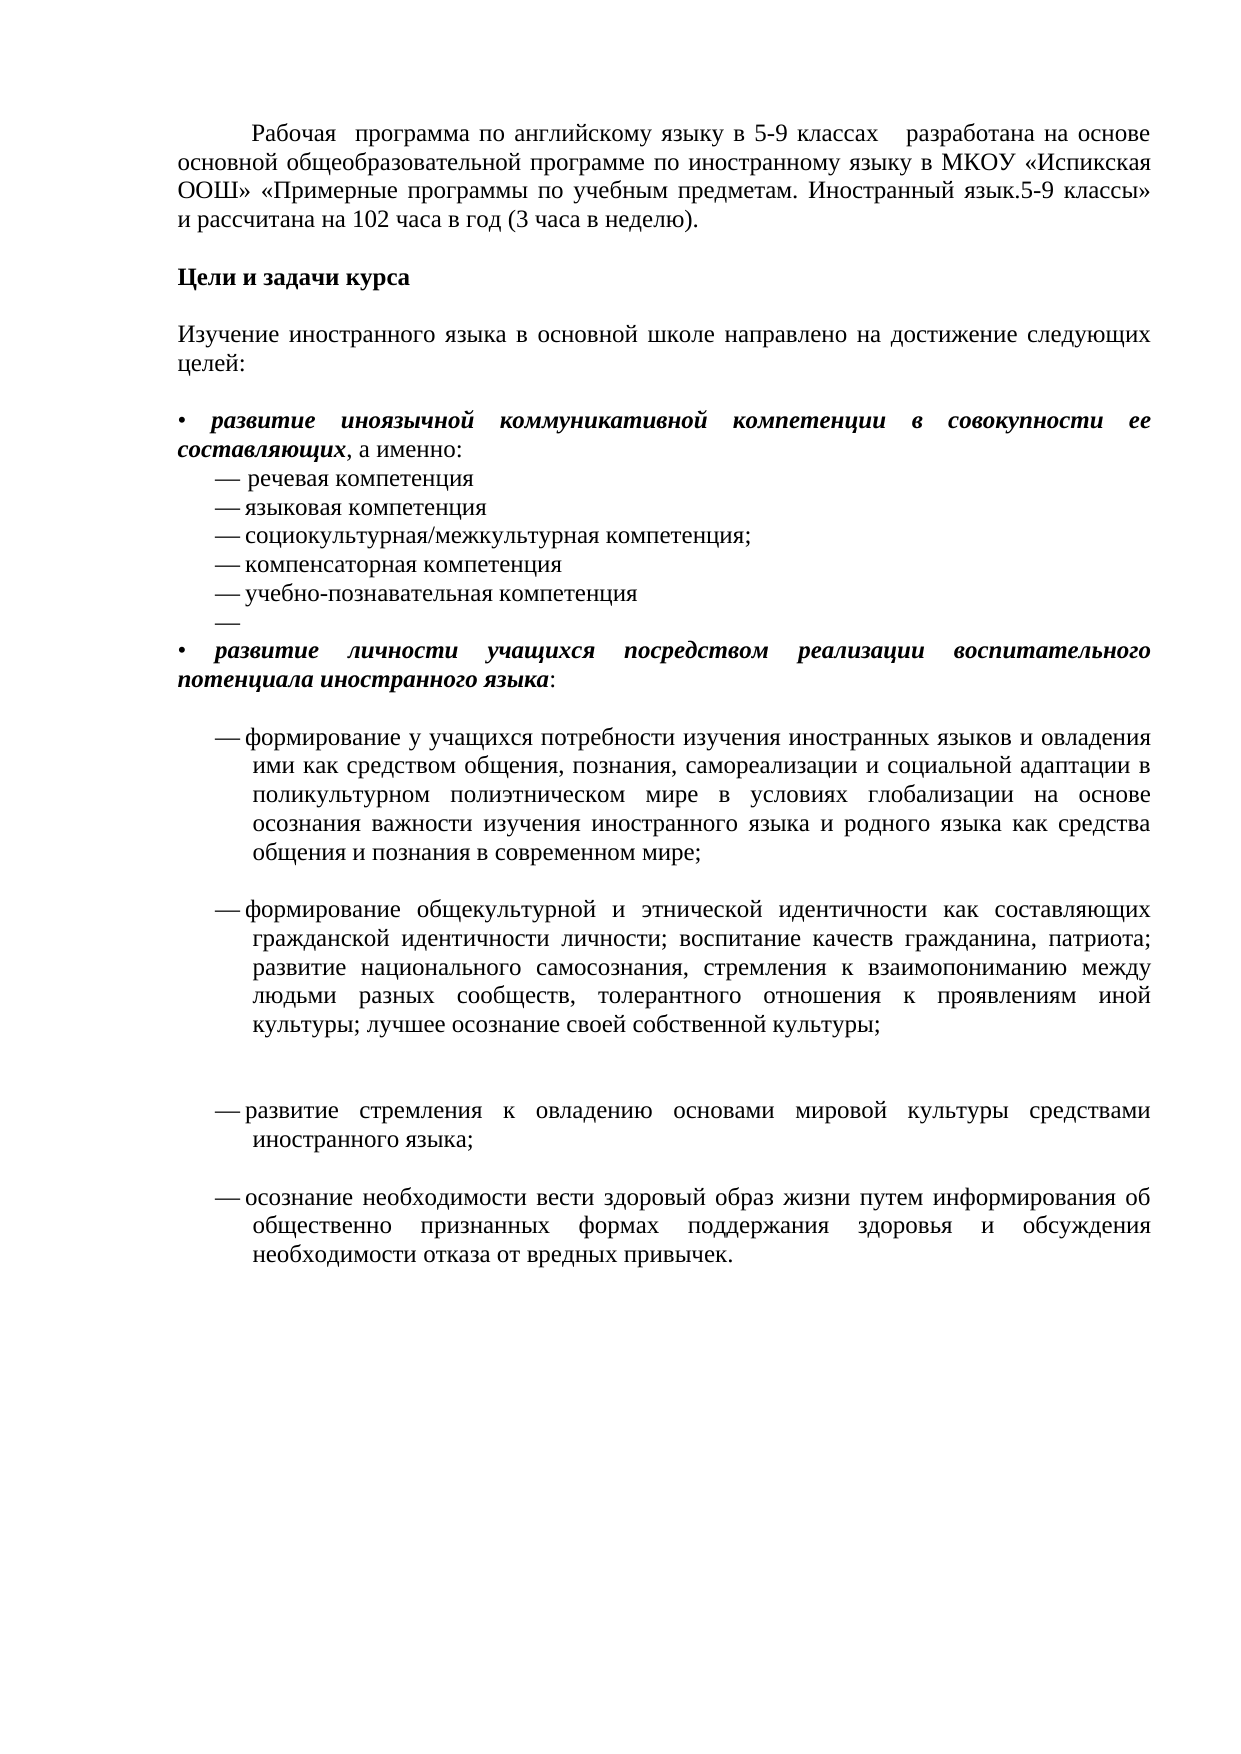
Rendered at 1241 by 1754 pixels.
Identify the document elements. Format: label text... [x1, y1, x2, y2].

list формирование общекультурной и этнической идентичности как составляющих гражданской идентичности личности; воспитание качеств гражданина, патриота; развитие национального самосознания, стремления к взаимопониманию между людьми разных сообществ, толерантного отношения к проявлениям иной культуры; лучшее осознание своей собственной культуры; [215, 894, 1152, 1038]
list развитие стремления к овладению основами мировой культуры средствами иностранного языка; [215, 1096, 1151, 1153]
list языковая компетенция [215, 492, 1151, 521]
text Рабочая программа по английскому языку в 5-9 классах разработана на основе основной общеобразовательной программе по иностранному языку в МКОУ «Испикская ООШ» «Примерные программы по учебным предметам. Иностранный язык.5-9 классы» и рассчитана на 102 часа в год (3 часа в неделю). [177, 118, 1152, 233]
text • развитие личности учащихся посредством реализации воспитательного потенциала иностранного языка: [177, 636, 1151, 693]
list компенсаторная компетенция [215, 549, 1151, 578]
list формирование у учащихся потребности изучения иностранных языков и овладения ими как средством общения, познания, самореализации и социальной адаптации в поликультурном полиэтническом мире в условиях глобализации на основе осознания важности изучения иностранного языка и родного языка как средства общения и познания в современном мире; [215, 722, 1152, 866]
text Цели и задачи курса [177, 262, 1152, 291]
list социокультурная/межкультурная компетенция; [215, 521, 1151, 549]
text Изучение иностранного языка в основной школе направлено на достижение следующих целей: [177, 319, 1151, 377]
list осознание необходимости вести здоровый образ жизни путем информирования об общественно признанных формах поддержания здоровья и обсуждения необходимости отказа от вредных привычек. [215, 1182, 1151, 1268]
text • развитие иноязычной коммуникативной компетенции в совокупности ее составляющих, а именно: [177, 406, 1151, 463]
list речевая компетенция [215, 463, 1151, 492]
list учебно-познавательная компетенция [215, 578, 1151, 607]
